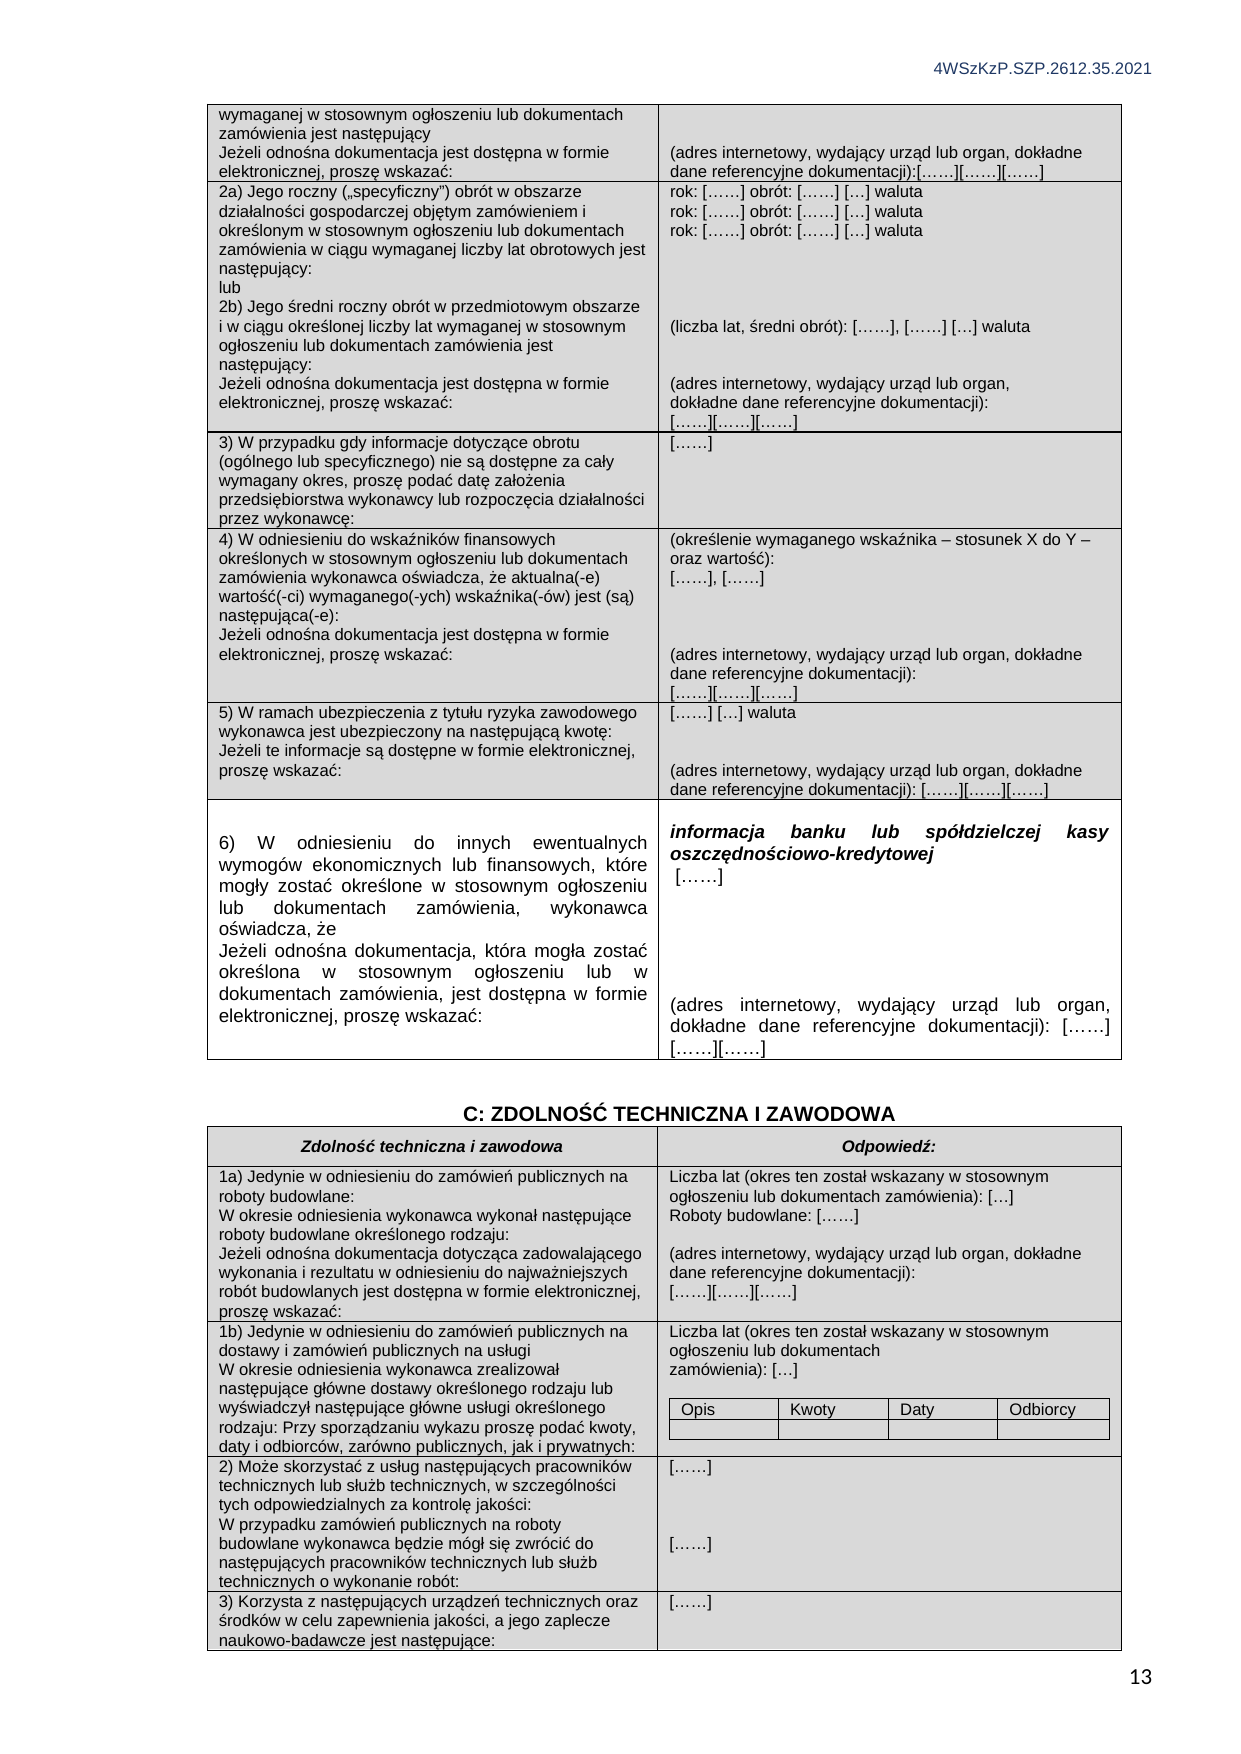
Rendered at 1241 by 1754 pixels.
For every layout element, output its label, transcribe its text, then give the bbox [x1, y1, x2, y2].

table_cell [……] [659, 433, 1121, 528]
table_header Zdolność techniczna i zawodowa [208, 1127, 657, 1166]
table_cell Liczba lat (okres ten został wskazany w stosownym ogłoszeniu lub dokumentach zamówienia): […] [658, 1322, 1121, 1456]
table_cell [208, 105, 658, 181]
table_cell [659, 105, 1121, 181]
table_cell 2a) Jego roczny („specyficzny”) obrót w obszarze działalności gospodarczej objętym zamówieniem i określonym w stosownym ogłoszeniu lub dokumentach zamówienia w ciągu wymaganej liczby lat obrotowych jest następujący: lub 2b) Jego średni roczny obrót w przedmiotowym obszarze i w ciągu określonej liczby lat wymaganej w stosownym ogłoszeniu lub dokumentach zamówienia jest następujący: Jeżeli odnośna dokumentacja jest dostępna w formie elektronicznej, proszę wskazać: [208, 182, 658, 431]
table_cell 2) Może skorzystać z usług następujących pracowników technicznych lub służb technicznych, w szczególności tych odpowiedzialnych za kontrolę jakości: W przypadku zamówień publicznych na roboty budowlane wykonawca będzie mógł się zwrócić do następujących pracowników technicznych lub służb technicznych o wykonanie robót: [208, 1457, 657, 1591]
table_cell (określenie wymaganego wskaźnika – stosunek X do Y – oraz wartość): [……], [……] (adres internetowy, wydający urząd lub organ, dokładne dane referencyjne dokumentacji): [……][……][……] [659, 529, 1121, 702]
table_cell 1b) Jedynie w odniesieniu do zamówień publicznych na dostawy i zamówień publicznych na usługi W okresie odniesienia wykonawca zrealizował następujące główne dostawy określonego rodzaju lub wyświadczył następujące główne usługi określonego rodzaju: Przy sporządzaniu wykazu proszę podać kwoty, daty i odbiorców, zarówno publicznych, jak i prywatnych: [208, 1322, 657, 1456]
table_cell Liczba lat (okres ten został wskazany w stosownym ogłoszeniu lub dokumentach zamówienia): […] Roboty budowlane: [……] (adres internetowy, wydający urząd lub organ, dokładne dane referencyjne dokumentacji): [……][……][……] [658, 1167, 1121, 1321]
table_header Odpowiedź: [658, 1127, 1121, 1166]
table_cell 6) W odniesieniu do innych ewentualnych wymogów ekonomicznych lub finansowych, które mogły zostać określone w stosownym ogłoszeniu lub dokumentach zamówienia, wykonawca oświadcza, że Jeżeli odnośna dokumentacja, która mogła zostać określona w stosownym ogłoszeniu lub w dokumentach zamówienia, jest dostępna w formie elektronicznej, proszę wskazać: [208, 800, 658, 1058]
table_cell 4) W odniesieniu do wskaźników finansowych określonych w stosownym ogłoszeniu lub dokumentach zamówienia wykonawca oświadcza, że aktualna(-e) wartość(-ci) wymaganego(-ych) wskaźnika(-ów) jest (są) następująca(-e): Jeżeli odnośna dokumentacja jest dostępna w formie elektronicznej, proszę wskazać: [208, 529, 658, 702]
table_cell 3) Korzysta z następujących urządzeń technicznych oraz środków w celu zapewnienia jakości, a jego zaplecze naukowo-badawcze jest następujące: [208, 1592, 657, 1649]
text C: ZDOLNOŚĆ TECHNICZNA I ZAWODOWA [207, 1102, 1152, 1126]
table_cell [……] […] waluta (adres internetowy, wydający urząd lub organ, dokładne dane referencyjne dokumentacji): [……][……][……] [659, 703, 1121, 799]
table_cell 1a) Jedynie w odniesieniu do zamówień publicznych na roboty budowlane: W okresie odniesienia wykonawca wykonał następujące roboty budowlane określonego rodzaju: Jeżeli odnośna dokumentacja dotycząca zadowalającego wykonania i rezultatu w odniesieniu do najważniejszych robót budowlanych jest dostępna w formie elektronicznej, proszę wskazać: [208, 1167, 657, 1321]
table_cell [……] [658, 1592, 1121, 1649]
table_cell 5) W ramach ubezpieczenia z tytułu ryzyka zawodowego wykonawca jest ubezpieczony na następującą kwotę: Jeżeli te informacje są dostępne w formie elektronicznej, proszę wskazać: [208, 703, 658, 799]
table_cell [……] [……] [658, 1457, 1121, 1591]
table_cell 3) W przypadku gdy informacje dotyczące obrotu (ogólnego lub specyficznego) nie są dostępne za cały wymagany okres, proszę podać datę założenia przedsiębiorstwa wykonawcy lub rozpoczęcia działalności przez wykonawcę: [208, 433, 658, 528]
table_cell informacja banku lub spółdzielczej kasy oszczędnościowo-kredytowej [……] (adres internetowy, wydający urząd lub organ, dokładne dane referencyjne dokumentacji): [……][……][……] [659, 800, 1121, 1058]
